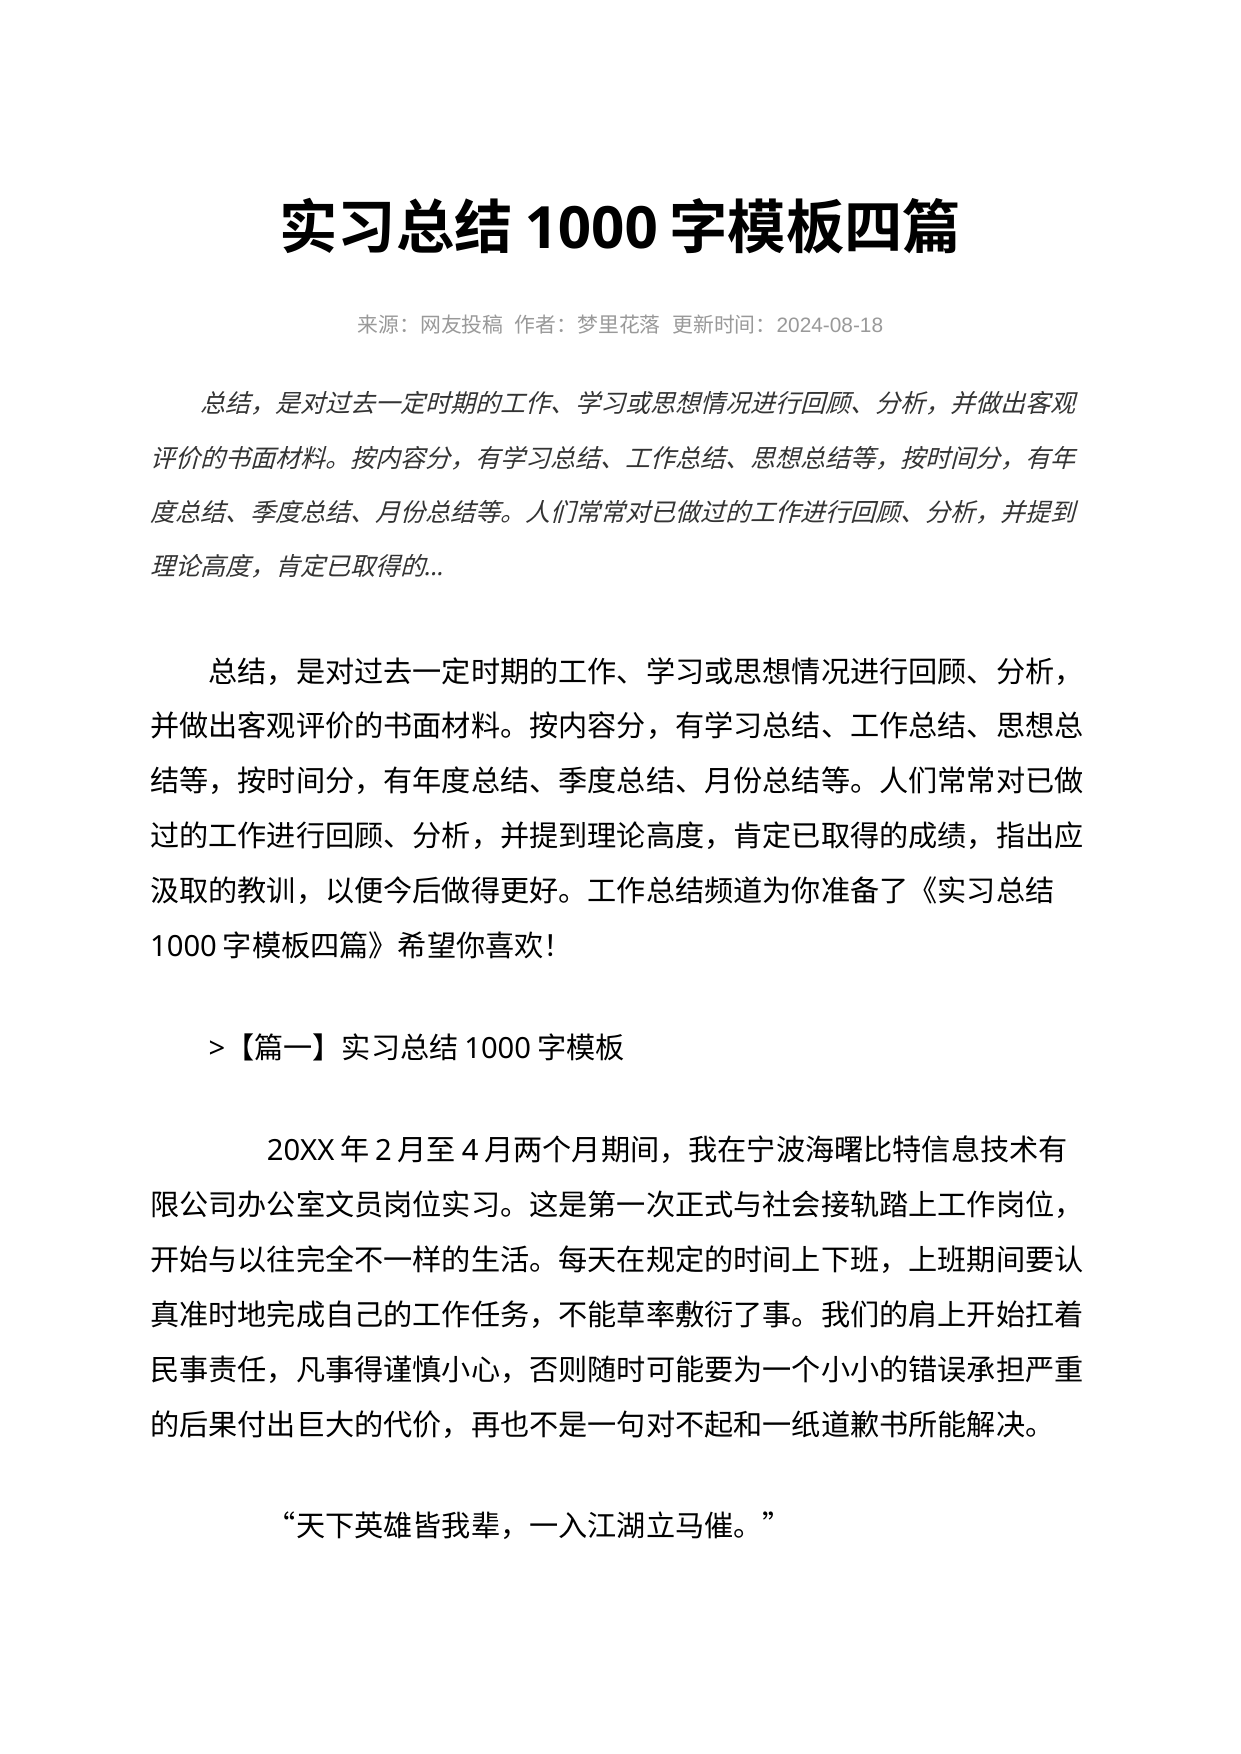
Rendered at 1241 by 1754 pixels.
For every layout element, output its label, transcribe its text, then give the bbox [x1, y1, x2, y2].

text “天下英雄皆我辈，一入江湖立马催。” [150, 1503, 1090, 1545]
subtitle 实习总结1000字模板四篇 [150, 181, 1090, 266]
text 总结，是对过去一定时期的工作、学习或思想情况进行回顾、分析，并做出客观评价的书面材料。按内容分，有学习总结、工作总结、思想总结等，按时间分，有年度总结、季度总结、月份总结等。人们常常对已做过的工作进行回顾、分析，并提到理论高度，肯定已取得的... [150, 384, 1090, 583]
text 总结，是对过去一定时期的工作、学习或思想情况进行回顾、分析，并做出客观评价的书面材料。按内容分，有学习总结、工作总结、思想总结等，按时间分，有年度总结、季度总结、月份总结等。人们常常对已做过的工作进行回顾、分析，并提到理论高度，肯定已取得的成绩，指出应汲取的教训，以便今后做得更好。工作总结频道为你准备了《实习总结1000字模板四篇》希望你喜欢！ [150, 648, 1090, 965]
text 20XX年2月至4月两个月期间，我在宁波海曙比特信息技术有限公司办公室文员岗位实习。这是第一次正式与社会接轨踏上工作岗位，开始与以往完全不一样的生活。每天在规定的时间上下班，上班期间要认真准时地完成自己的工作任务，不能草率敷衍了事。我们的肩上开始扛着民事责任，凡事得谨慎小心，否则随时可能要为一个小小的错误承担严重的后果付出巨大的代价，再也不是一句对不起和一纸道歉书所能解决。 [150, 1127, 1090, 1443]
text >【篇一】实习总结1000字模板 [150, 1024, 1090, 1067]
text 来源：网友投稿 作者：梦里花落 更新时间：2024-08-18 [150, 313, 1090, 337]
